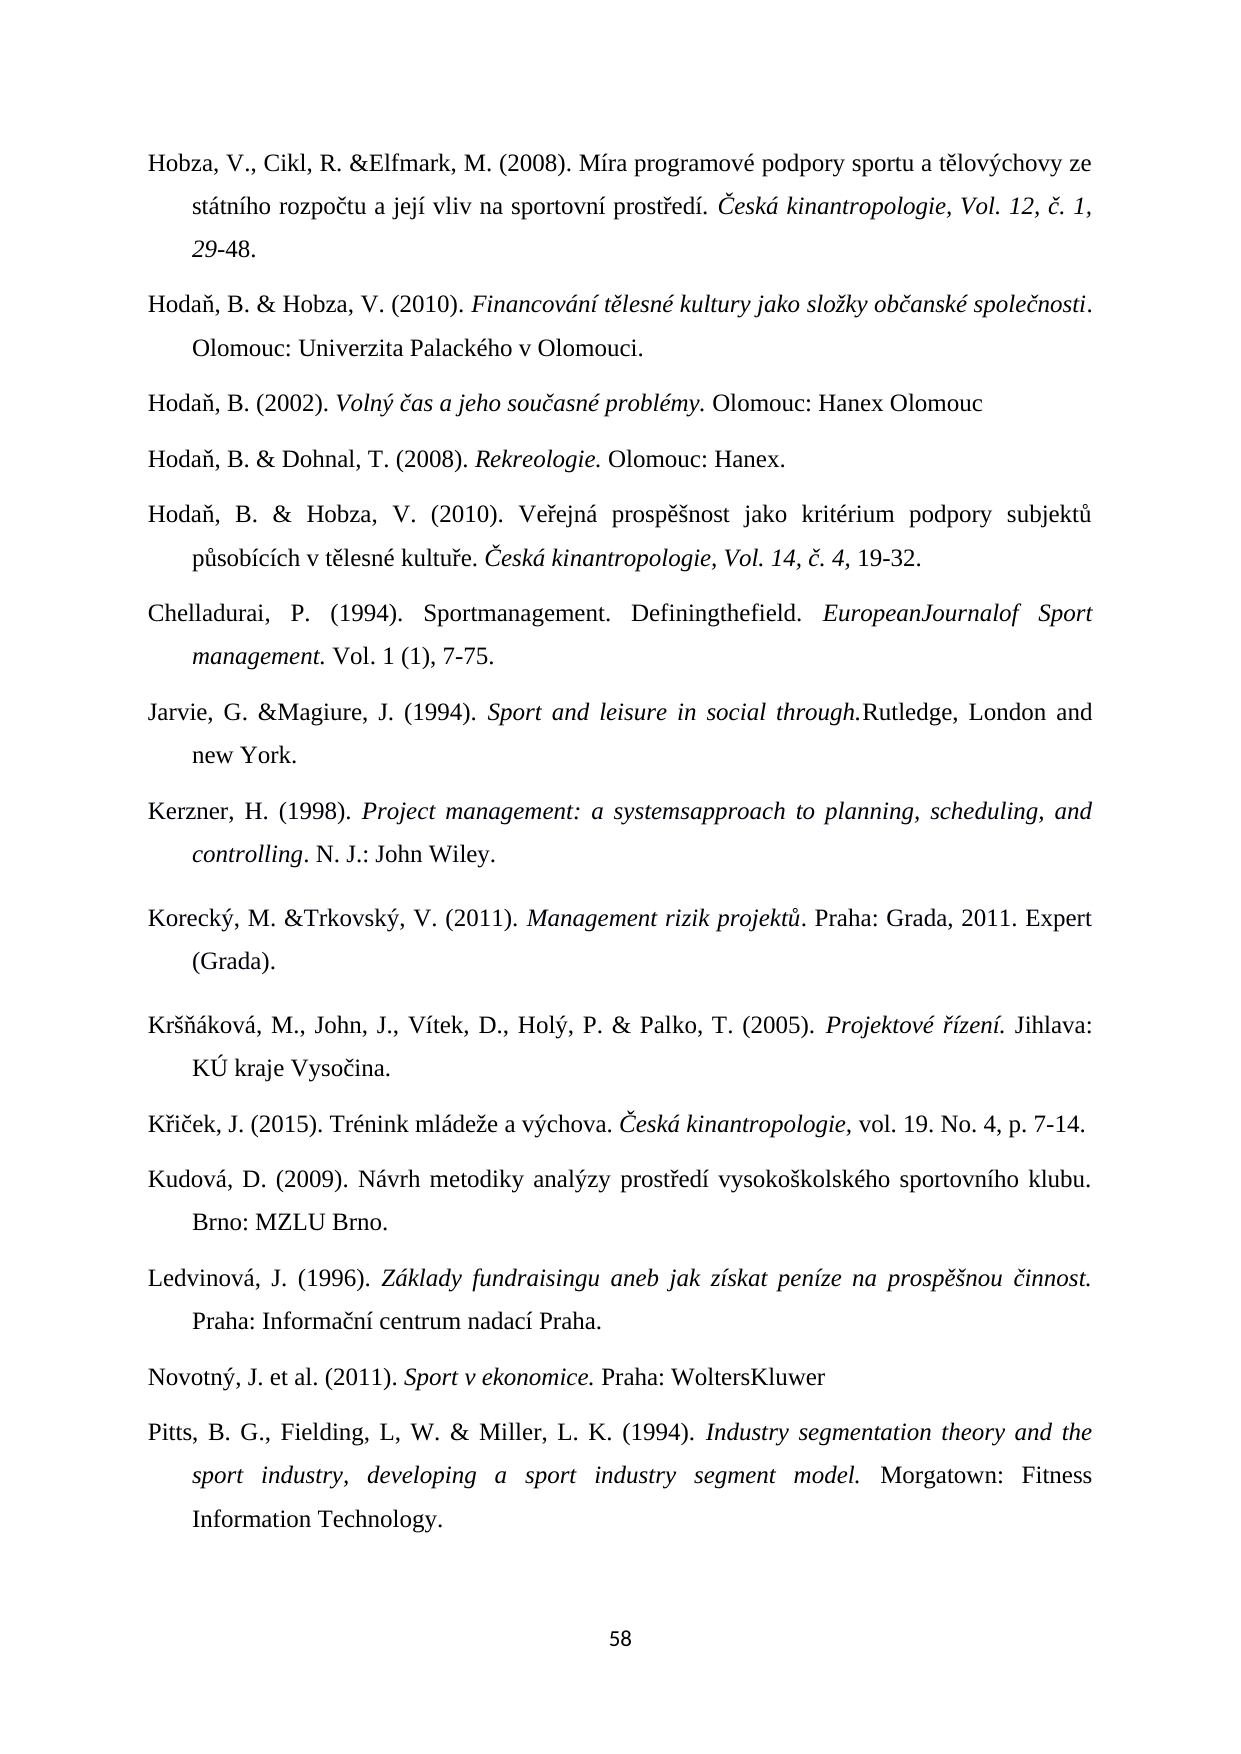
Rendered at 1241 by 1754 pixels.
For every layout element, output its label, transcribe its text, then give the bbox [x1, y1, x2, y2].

text Chelladurai, P. (1994). Sportmanagement. Definingthefield. EuropeanJournalof Sport management. Vol. 1 (1), 7-75. [148, 598, 1093, 670]
text Hodaň, B. & Hobza, V. (2010). Financování tělesné kultury jako složky občanské společnosti. Olomouc: Univerzita Palackého v Olomouci. [148, 289, 1093, 361]
text Kudová, D. (2009). Návrh metodiky analýzy prostředí vysokoškolského sportovního klubu. Brno: MZLU Brno. [148, 1164, 1093, 1236]
text Kršňáková, M., John, J., Vítek, D., Holý, P. & Palko, T. (2005). Projektové řízení. Jihlava: KÚ kraje Vysočina. [148, 1010, 1093, 1082]
text Jarvie, G. &Magiure, J. (1994). Sport and leisure in social through.Rutledge, London and new York. [148, 697, 1093, 769]
text Pitts, B. G., Fielding, L, W. & Miller, L. K. (1994). Industry segmentation theory and the sport industry, developing a sport industry segment model. Morgatown: Fitness Information Technology. [148, 1417, 1093, 1532]
text Hodaň, B. (2002). Volný čas a jeho současné problémy. Olomouc: Hanex Olomouc [148, 388, 1093, 417]
text Hodaň, B. & Dohnal, T. (2008). Rekreologie. Olomouc: Hanex. [148, 444, 1093, 473]
text Hodaň, B. & Hobza, V. (2010). Veřejná prospěšnost jako kritérium podpory subjektů působících v tělesné kultuře. Česká kinantropologie, Vol. 14, č. 4, 19-32. [148, 499, 1093, 571]
text Křiček, J. (2015). Trénink mládeže a výchova. Česká kinantropologie, vol. 19. No. 4, p. 7-14. [148, 1109, 1093, 1137]
text Kerzner, H. (1998). Project management: a systemsapproach to planning, scheduling, and controlling. N. J.: John Wiley. [148, 796, 1093, 868]
text Hobza, V., Cikl, R. &Elfmark, M. (2008). Míra programové podpory sportu a tělovýchovy ze státního rozpočtu a její vliv na sportovní prostředí. Česká kinantropologie, Vol. 12, č. 1, 29-48. [148, 148, 1093, 263]
text Ledvinová, J. (1996). Základy fundraisingu aneb jak získat peníze na prospěšnou činnost. Praha: Informační centrum nadací Praha. [148, 1263, 1093, 1335]
text Novotný, J. et al. (2011). Sport v ekonomice. Praha: WoltersKluwer [148, 1362, 1093, 1391]
text Korecký, M. &Trkovský, V. (2011). Management rizik projektů. Praha: Grada, 2011. Expert (Grada). [148, 903, 1093, 975]
